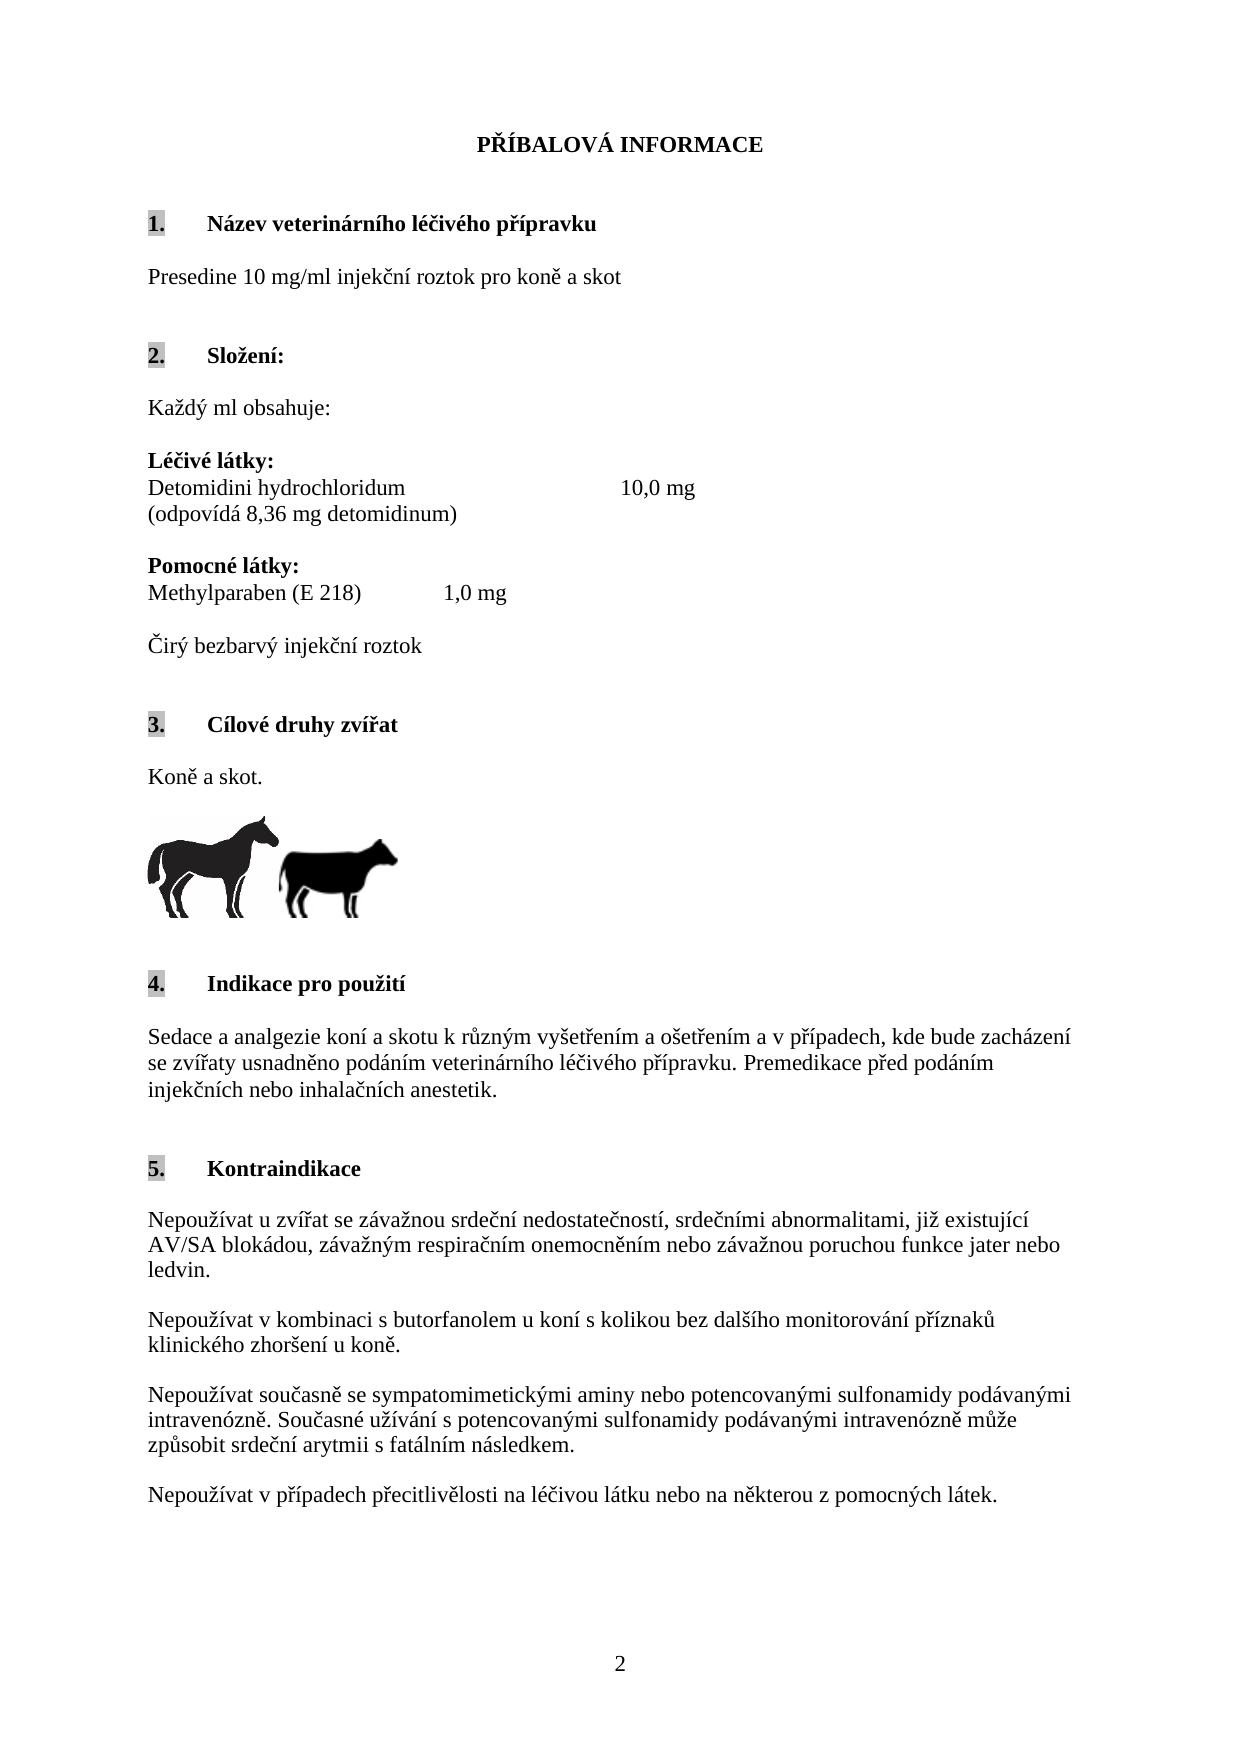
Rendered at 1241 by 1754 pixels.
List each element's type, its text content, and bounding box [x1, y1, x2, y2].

text Nepoužívat u zvířat se závažnou srdeční nedostatečností, srdečními abnormalitami, již existující AV/SA blokádou, závažným respiračním onemocněním nebo závažnou poruchou funkce jater nebo ledvin. [148, 1207, 1092, 1282]
text Detomidini hydrochloridum 10,0 mg [148, 473, 1092, 500]
text Nepoužívat v kombinaci s butorfanolem u koní s kolikou bez dalšího monitorování příznaků klinického zhoršení u koně. [148, 1307, 1092, 1357]
text Sedace a analgezie koní a skotu k různým vyšetřením a ošetřením a v případech, kde bude zacházení se zvířaty usnadněno podáním veterinárního léčivého přípravku. Premedikace před podáním injekčních nebo inhalačních anestetik. [148, 1023, 1092, 1102]
text 2. Složení: [165, 342, 1092, 368]
text Nepoužívat současně se sympatomimetickými aminy nebo potencovanými sulfonamidy podávanými intravenózně. Současné užívání s potencovanými sulfonamidy podávanými intravenózně může způsobit srdeční arytmii s fatálním následkem. [148, 1382, 1092, 1457]
text Methylparaben (E 218) 1,0 mg [148, 579, 1092, 605]
text 5. Kontraindikace [165, 1155, 1092, 1181]
text 4. Indikace pro použití [165, 970, 1092, 997]
text Léčivé látky: [148, 447, 1092, 473]
text Pomocné látky: [148, 553, 1092, 579]
text 3. Cílové druhy zvířat [165, 711, 1092, 737]
picture [147, 816, 398, 918]
text 1. Název veterinárního léčivého přípravku [165, 210, 1092, 236]
text Nepoužívat v případech přecitlivělosti na léčivou látku nebo na některou z pomocných látek. [148, 1482, 1092, 1507]
text (odpovídá 8,36 mg detomidinum) [148, 500, 1092, 526]
text Koně a skot. [148, 763, 1092, 790]
text Presedine 10 mg/ml injekční roztok pro koně a skot [148, 263, 1092, 289]
text Čirý bezbarvý injekční roztok [148, 632, 1092, 658]
text PŘÍBALOVÁ INFORMACE [148, 131, 1092, 157]
text Každý ml obsahuje: [148, 394, 1092, 421]
